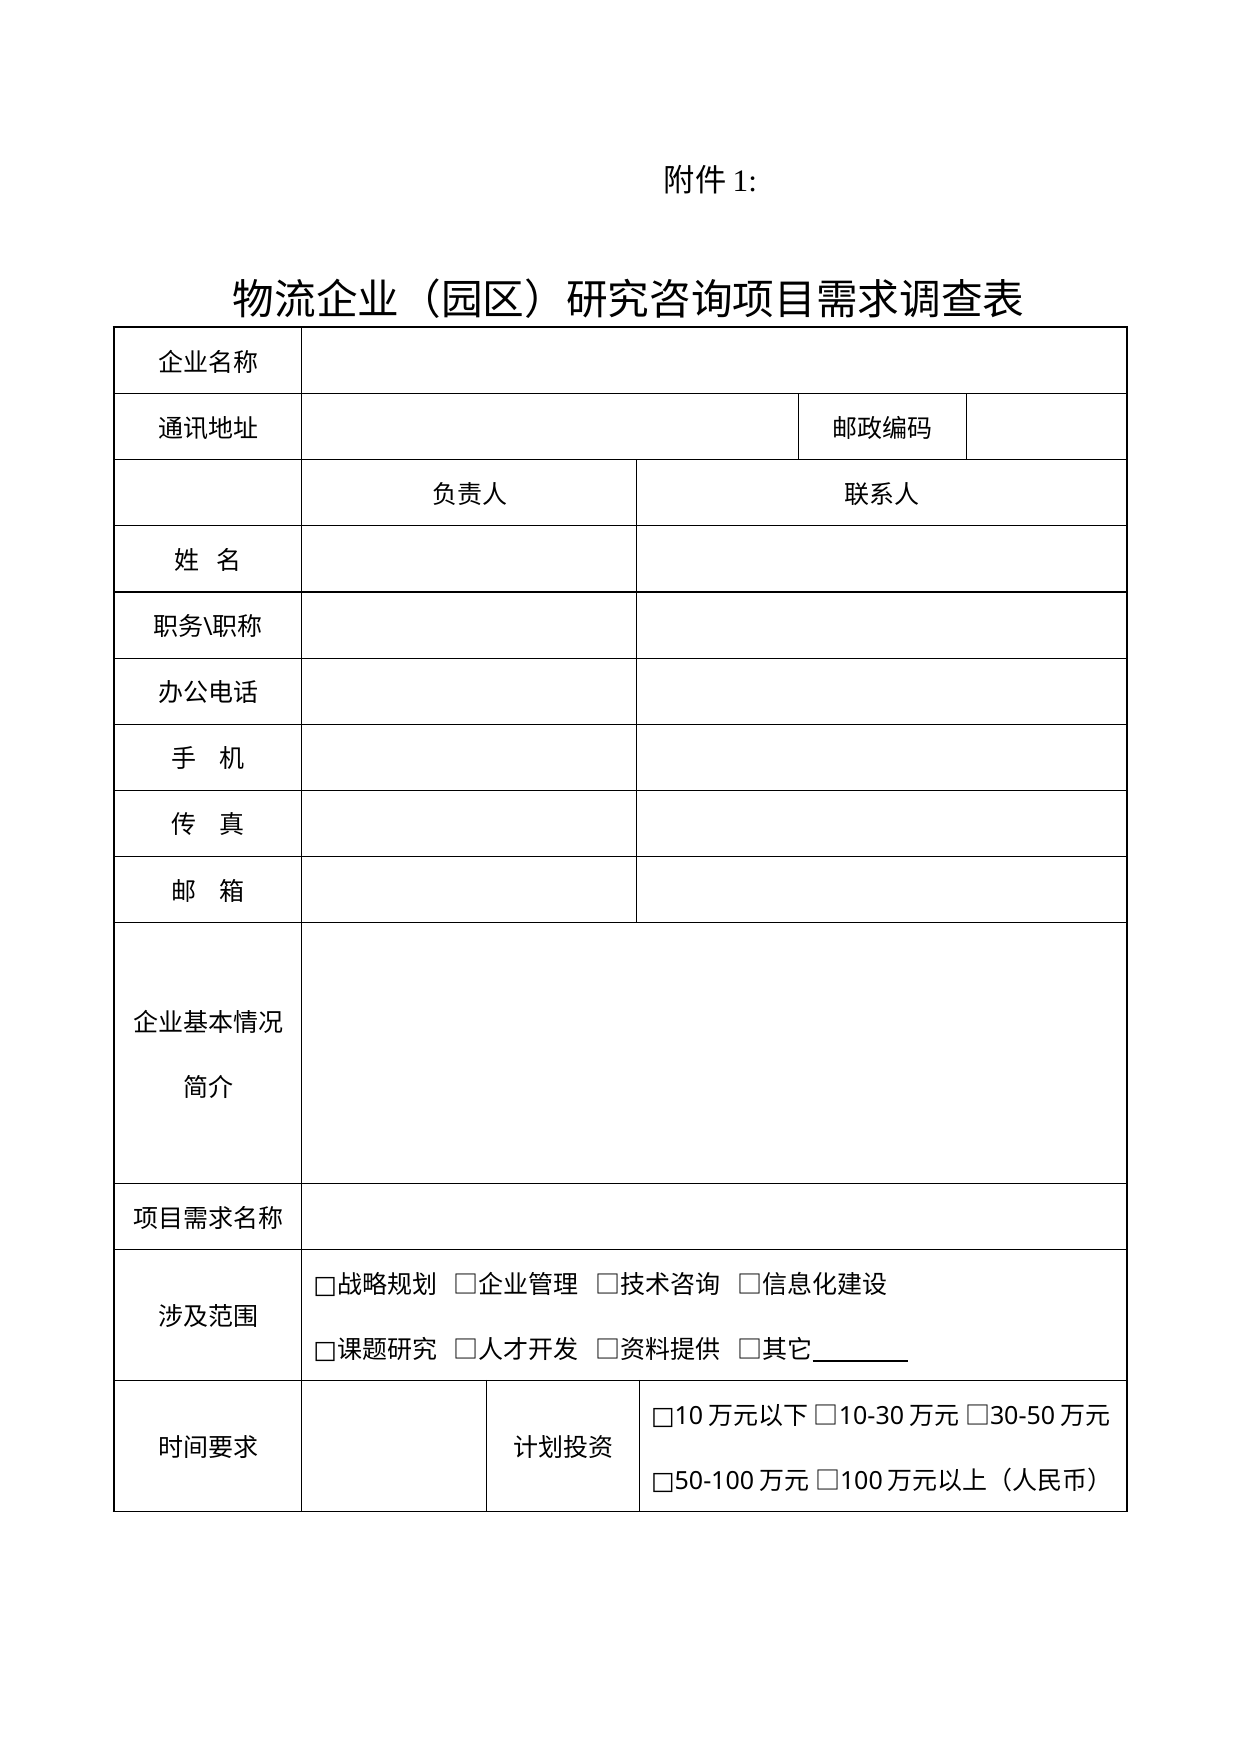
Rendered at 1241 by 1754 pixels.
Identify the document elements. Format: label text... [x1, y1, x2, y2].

table_header [302, 328, 1126, 393]
table_cell [302, 791, 636, 856]
table_cell 项目需求名称 [115, 1184, 301, 1249]
table_cell [637, 593, 1126, 657]
table_cell [637, 725, 1126, 789]
table_cell 负责人 [302, 460, 636, 525]
text 物流企业（园区）研究咨询项目需求调查表 [106, 266, 1151, 326]
table_cell [302, 1184, 1126, 1249]
text 二○一五年二月五日附件1: [124, 146, 1038, 211]
table_cell 手 机 [115, 725, 301, 789]
table_cell 联系人 [637, 460, 1126, 525]
table_cell [302, 394, 798, 459]
table_cell 涉及范围 [115, 1250, 301, 1380]
table_cell 时间要求 [115, 1381, 301, 1511]
table_cell 邮政编码 [799, 394, 966, 459]
table_cell 姓 名 [115, 526, 301, 591]
table_cell [302, 923, 1126, 1183]
table_cell [302, 725, 636, 789]
table_cell 职务\职称 [115, 593, 301, 657]
table_cell 邮 箱 [115, 857, 301, 922]
table_cell 企业基本情况简介 [115, 923, 301, 1183]
table_cell [637, 791, 1126, 856]
table_cell [302, 659, 636, 723]
table_cell [115, 460, 301, 525]
table_cell □战略规划 □企业管理 □技术咨询 □信息化建设 □课题研究 □人才开发 □资料提供 □其它 。 [302, 1250, 1126, 1380]
table_cell 办公电话 [115, 659, 301, 723]
table_cell [637, 857, 1126, 922]
table_cell □10万元以下 □10-30万元 □30-50万元 □50-100万元 □100万元以上（人民币） [640, 1381, 1126, 1511]
table_cell [637, 659, 1126, 723]
table_header 企业名称 [115, 328, 301, 393]
table_cell [302, 526, 636, 591]
table_cell [967, 394, 1126, 459]
table_cell [302, 1381, 486, 1511]
table_cell 传 真 [115, 791, 301, 856]
table_cell [302, 593, 636, 657]
table_cell 计划投资 [487, 1381, 639, 1511]
table_cell [302, 857, 636, 922]
table_cell [637, 526, 1126, 591]
table_cell 通讯地址 [115, 394, 301, 459]
